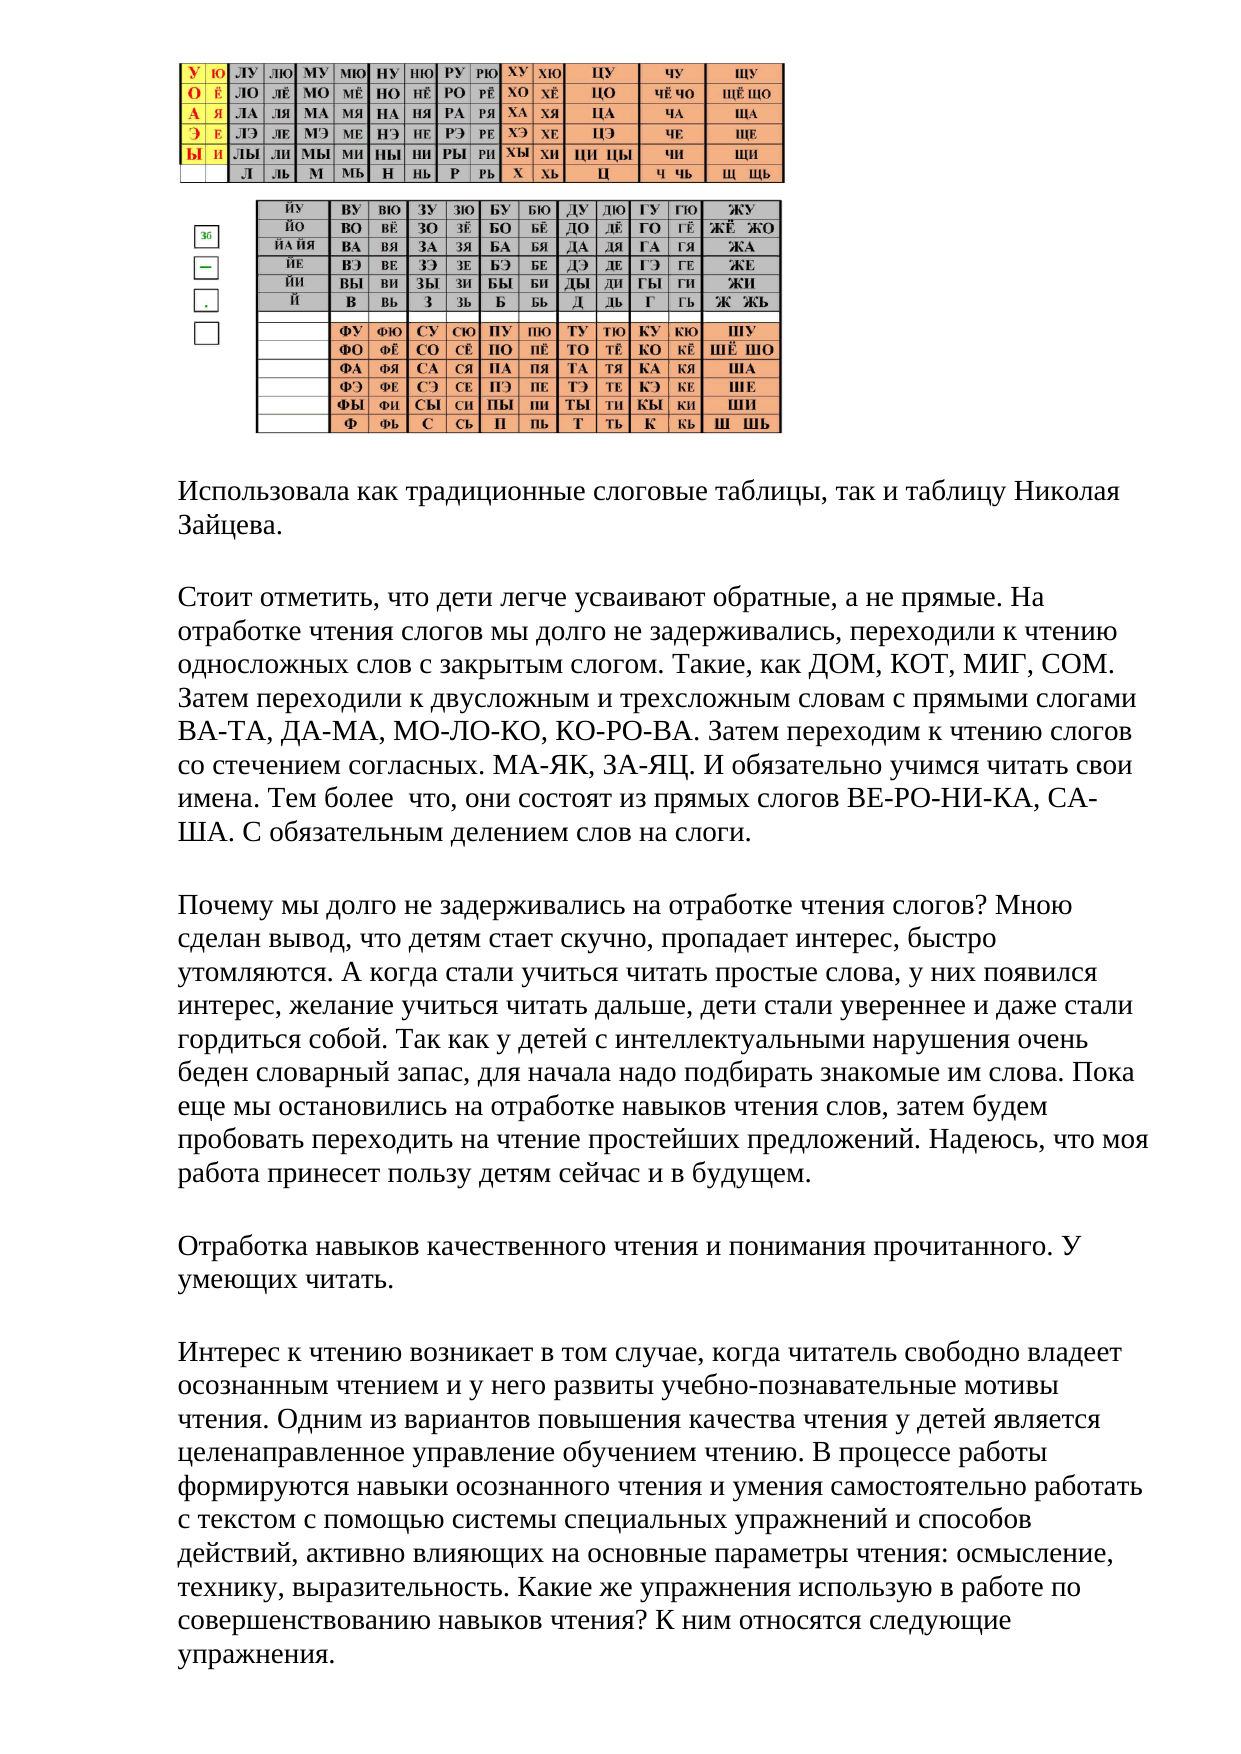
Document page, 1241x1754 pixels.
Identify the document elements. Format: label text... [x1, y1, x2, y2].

picture [177, 59, 785, 435]
text Интерес к чтению возникает в том случае, когда читатель свободно владеет осознанным чтением и у него развиты учебно-познавательные мотивы чтения. Одним из вариантов повышения качества чтения у детей является целенаправленное управление обучением чтению. В процессе работы формируются навыки осознанного чтения и умения самостоятельно работать с текстом с помощью системы специальных упражнений и способов действий, активно влияющих на основные параметры чтения: осмысление, технику, выразительность. Какие же упражнения использую в работе по совершенствованию навыков чтения? К ним относятся следующие упражнения. [177, 1334, 1152, 1669]
text Отработка навыков качественного чтения и понимания прочитанного. У умеющих читать. [177, 1228, 1152, 1295]
text Стоит отметить, что дети легче усваивают обратные, а не прямые. На отработке чтения слогов мы долго не задерживались, переходили к чтению односложных слов с закрытым слогом. Такие, как ДОМ, КОТ, МИГ, СОМ. Затем переходили к двусложным и трехсложным словам с прямыми слогами ВА-ТА, ДА-МА, МО-ЛО-КО, КО-РО-ВА. Затем переходим к чтению слогов со стечением согласных. МА-ЯК, ЗА-ЯЦ. И обязательно учимся читать свои имена. Тем более что, они состоят из прямых слогов ВЕ-РО-НИ-КА, СА-ША. С обязательным делением слов на слоги. [177, 579, 1152, 848]
text Использовала как традиционные слоговые таблицы, так и таблицу Николая Зайцева. [177, 473, 1152, 540]
text Почему мы долго не задерживались на отработке чтения слогов? Мною сделан вывод, что детям стает скучно, пропадает интерес, быстро утомляются. А когда стали учиться читать простые слова, у них появился интерес, желание учиться читать дальше, дети стали увереннее и даже стали гордиться собой. Так как у детей с интеллектуальными нарушения очень беден словарный запас, для начала надо подбирать знакомые им слова. Пока еще мы остановились на отработке навыков чтения слов, затем будем пробовать переходить на чтение простейших предложений. Надеюсь, что моя работа принесет пользу детям сейчас и в будущем. [177, 887, 1152, 1189]
